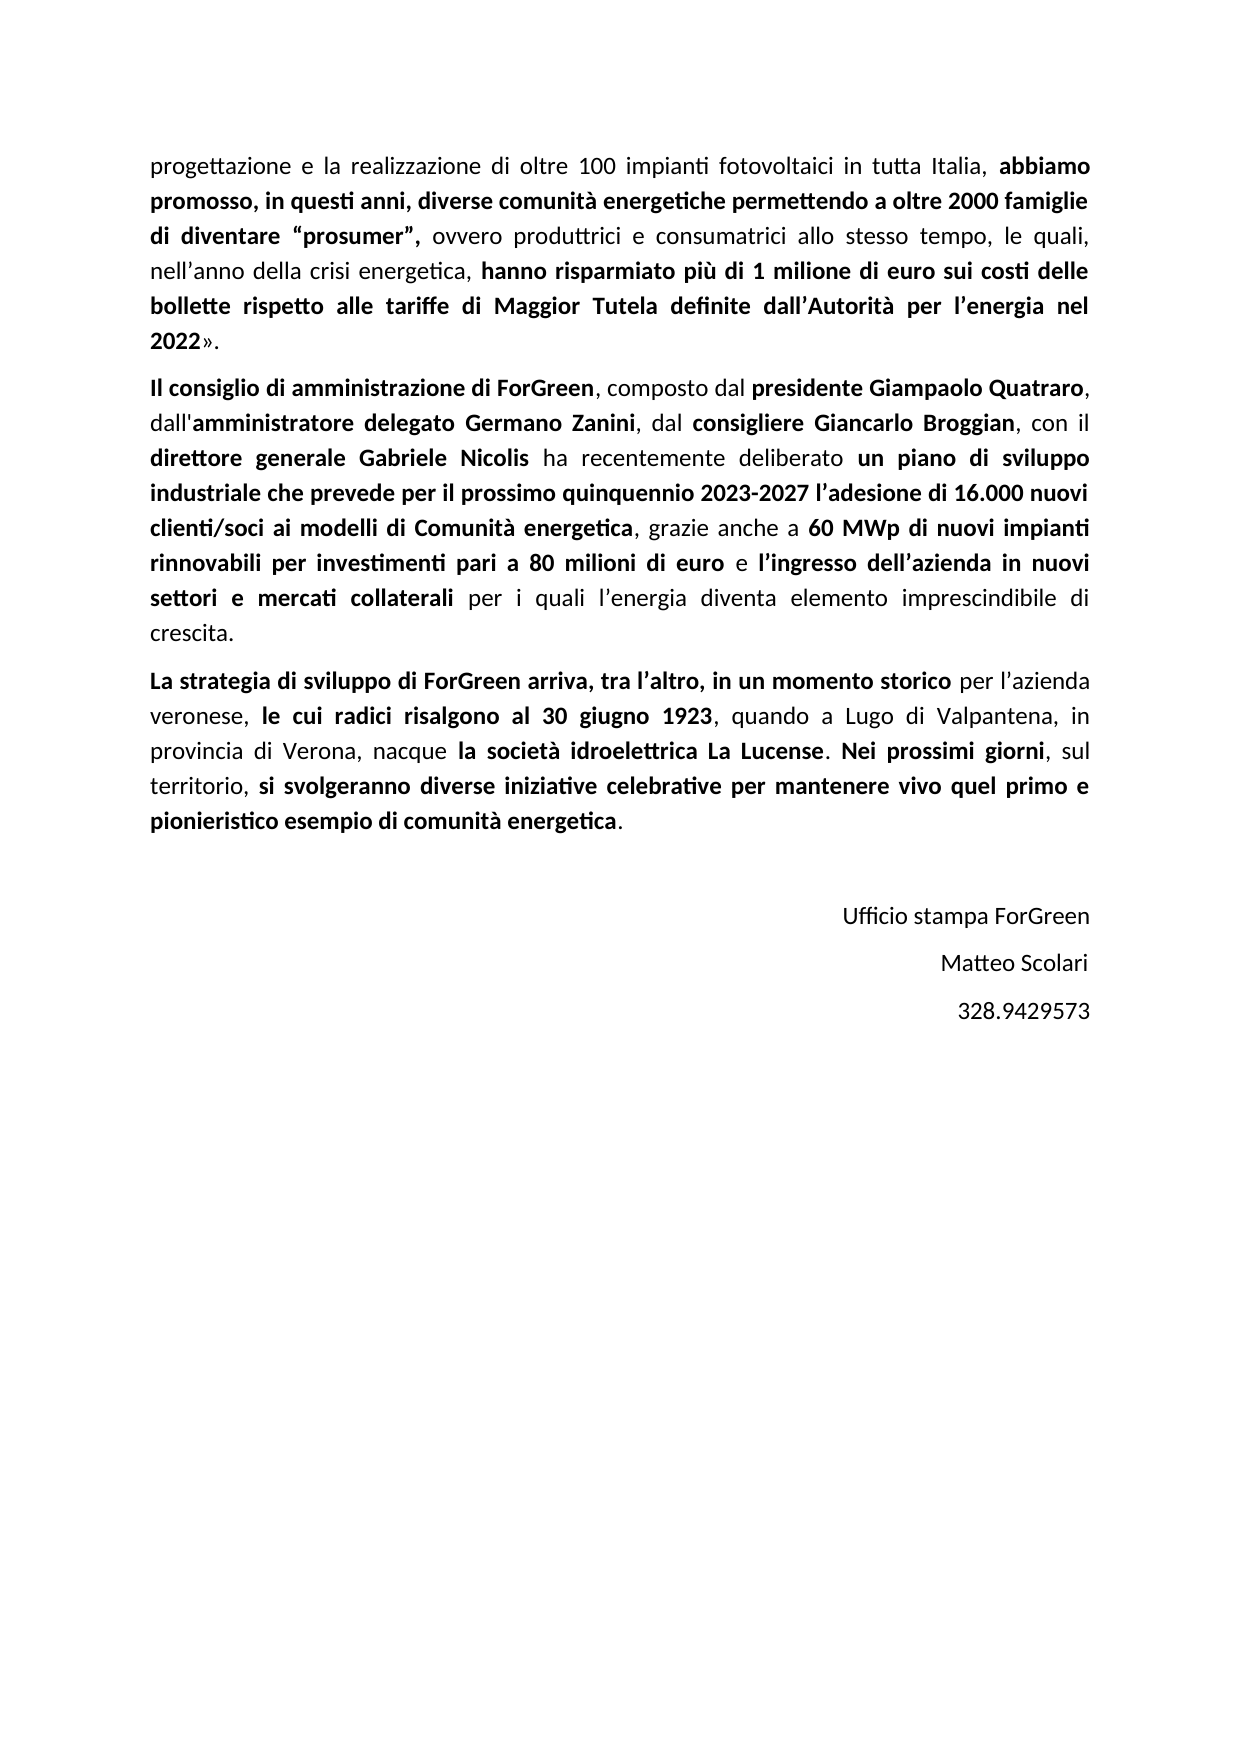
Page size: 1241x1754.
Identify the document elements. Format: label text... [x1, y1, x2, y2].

text 328.9429573 [150, 995, 1090, 1026]
text Ufficio stampa ForGreen [150, 900, 1090, 931]
text La strategia di sviluppo di ForGreen arriva, tra l’altro, in un momento storico per l’azienda veronese, le cui radici risalgono al 30 giugno 1923, quando a Lugo di Valpantena, in provincia di Verona, nacque la società idroelettrica La Lucense. Nei prossimi giorni, sul territorio, si svolgeranno diverse iniziative celebrative per mantenere vivo quel primo e pionieristico esempio di comunità energetica. [150, 665, 1090, 836]
text Matteo Scolari [150, 947, 1090, 978]
text Il consiglio di amministrazione di ForGreen, composto dal presidente Giampaolo Quatraro, dall'amministratore delegato Germano Zanini, dal consigliere Giancarlo Broggian, con il direttore generale Gabriele Nicolis ha recentemente deliberato un piano di sviluppo industriale che prevede per il prossimo quinquennio 2023-2027 l’adesione di 16.000 nuovi clienti/soci ai modelli di Comunità energetica, grazie anche a 60 MWp di nuovi impianti rinnovabili per investimenti pari a 80 milioni di euro e l’ingresso dell’azienda in nuovi settori e mercati collaterali per i quali l’energia diventa elemento imprescindibile di crescita. [150, 372, 1090, 648]
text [150, 150, 1090, 356]
